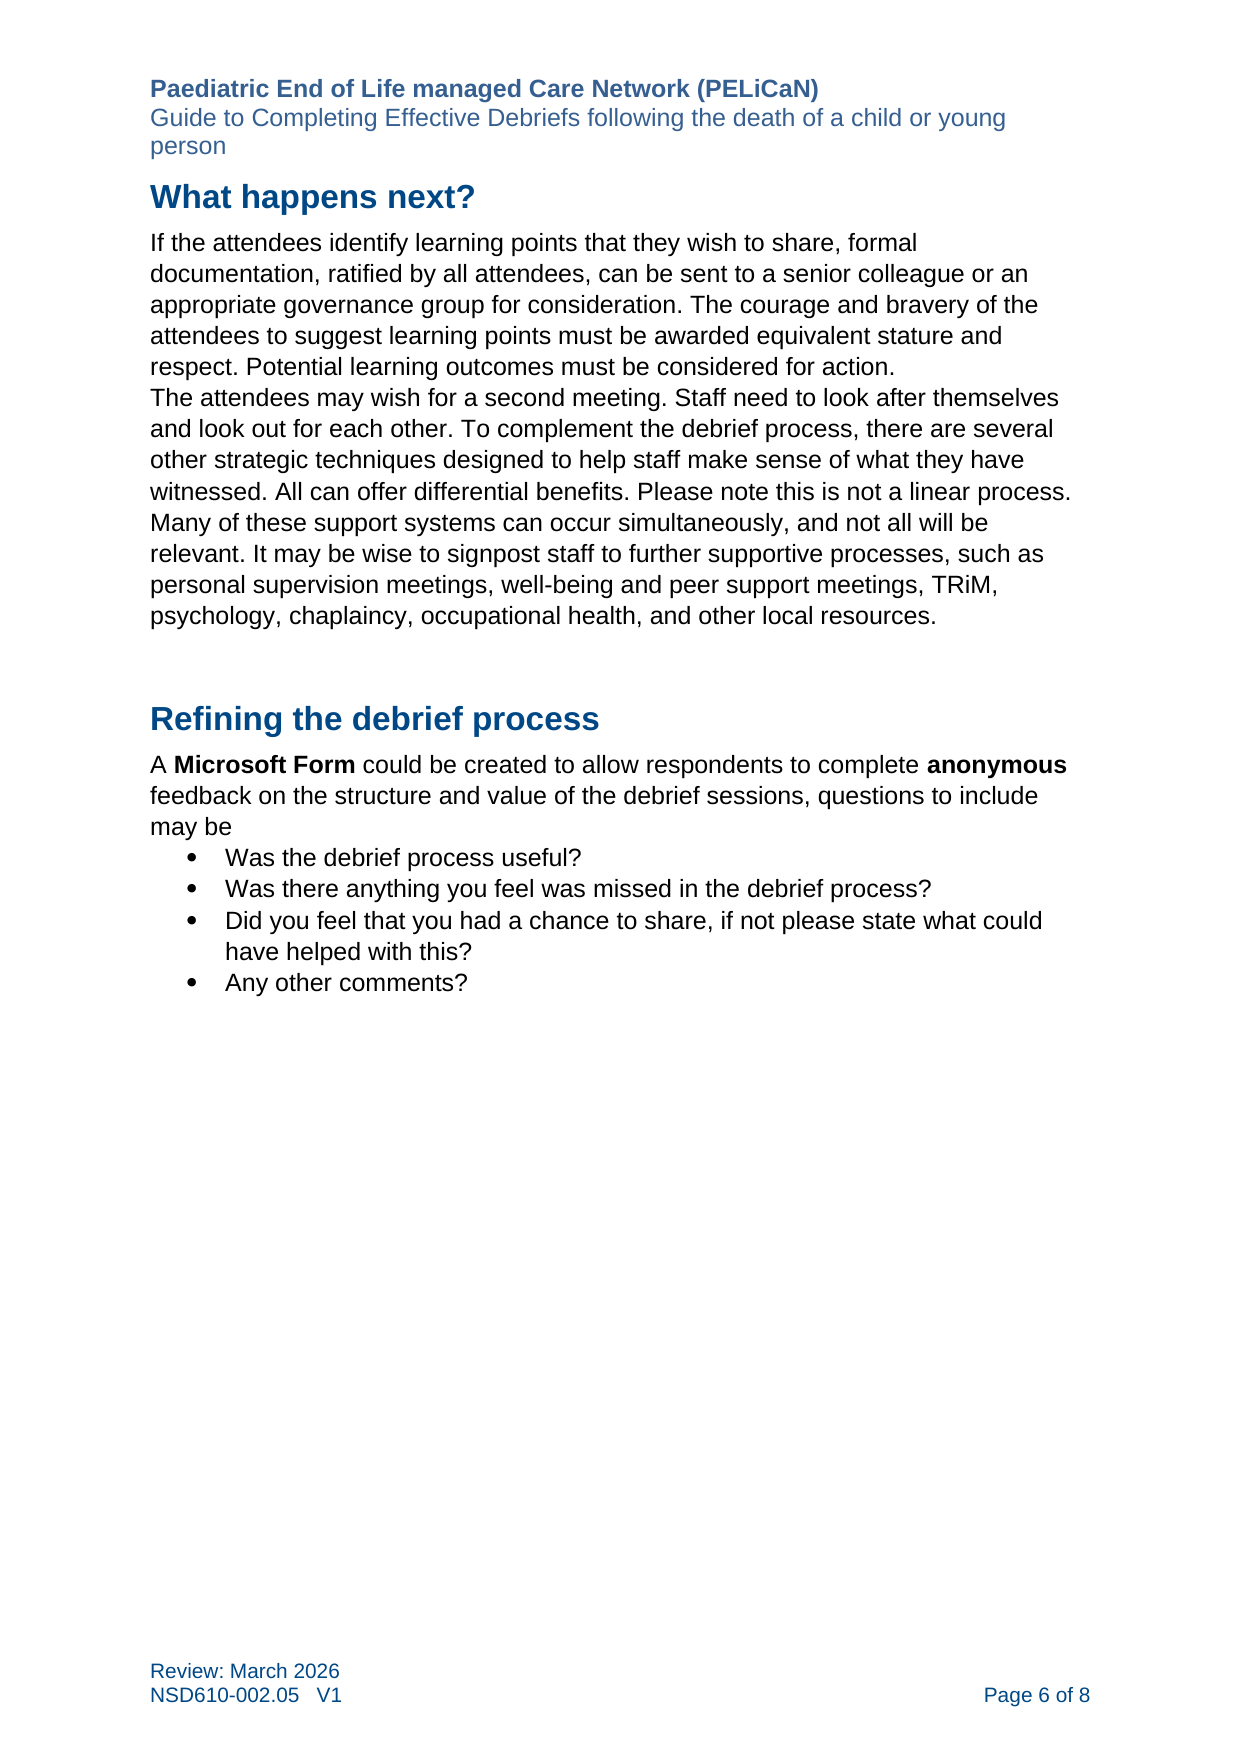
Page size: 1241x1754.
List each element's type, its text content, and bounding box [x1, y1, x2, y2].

subtitle Refining the debrief process [150, 699, 1090, 738]
text The attendees may wish for a second meeting. Staff need to look after themselves and look out for each other. To complement the debrief process, there are several other strategic techniques designed to help staff make sense of what they have witnessed. All can offer differential benefits. Please note this is not a linear process. Many of these support systems can occur simultaneously, and not all will be relevant. It may be wise to signpost staff to further supportive processes, such as personal supervision meetings, well-being and peer support meetings, TRiM, psychology, chaplaincy, occupational health, and other local resources. [150, 383, 1090, 629]
text A Microsoft Form could be created to allow respondents to complete anonymous feedback on the structure and value of the debrief sessions, questions to include may be [150, 750, 1090, 841]
text If the attendees identify learning points that they wish to share, formal documentation, ratified by all attendees, can be sent to a senior colleague or an appropriate governance group for consideration. The courage and bravery of the attendees to suggest learning points must be awarded equivalent stature and respect. Potential learning outcomes must be considered for action. [150, 228, 1090, 381]
list Was the debrief process useful? [187, 843, 1090, 872]
list Was there anything you feel was missed in the debrief process? [187, 874, 1090, 903]
list Did you feel that you had a chance to share, if not please state what could have helped with this? [187, 906, 1090, 966]
list Any other comments? [187, 968, 1090, 997]
subtitle What happens next? [150, 177, 1090, 216]
